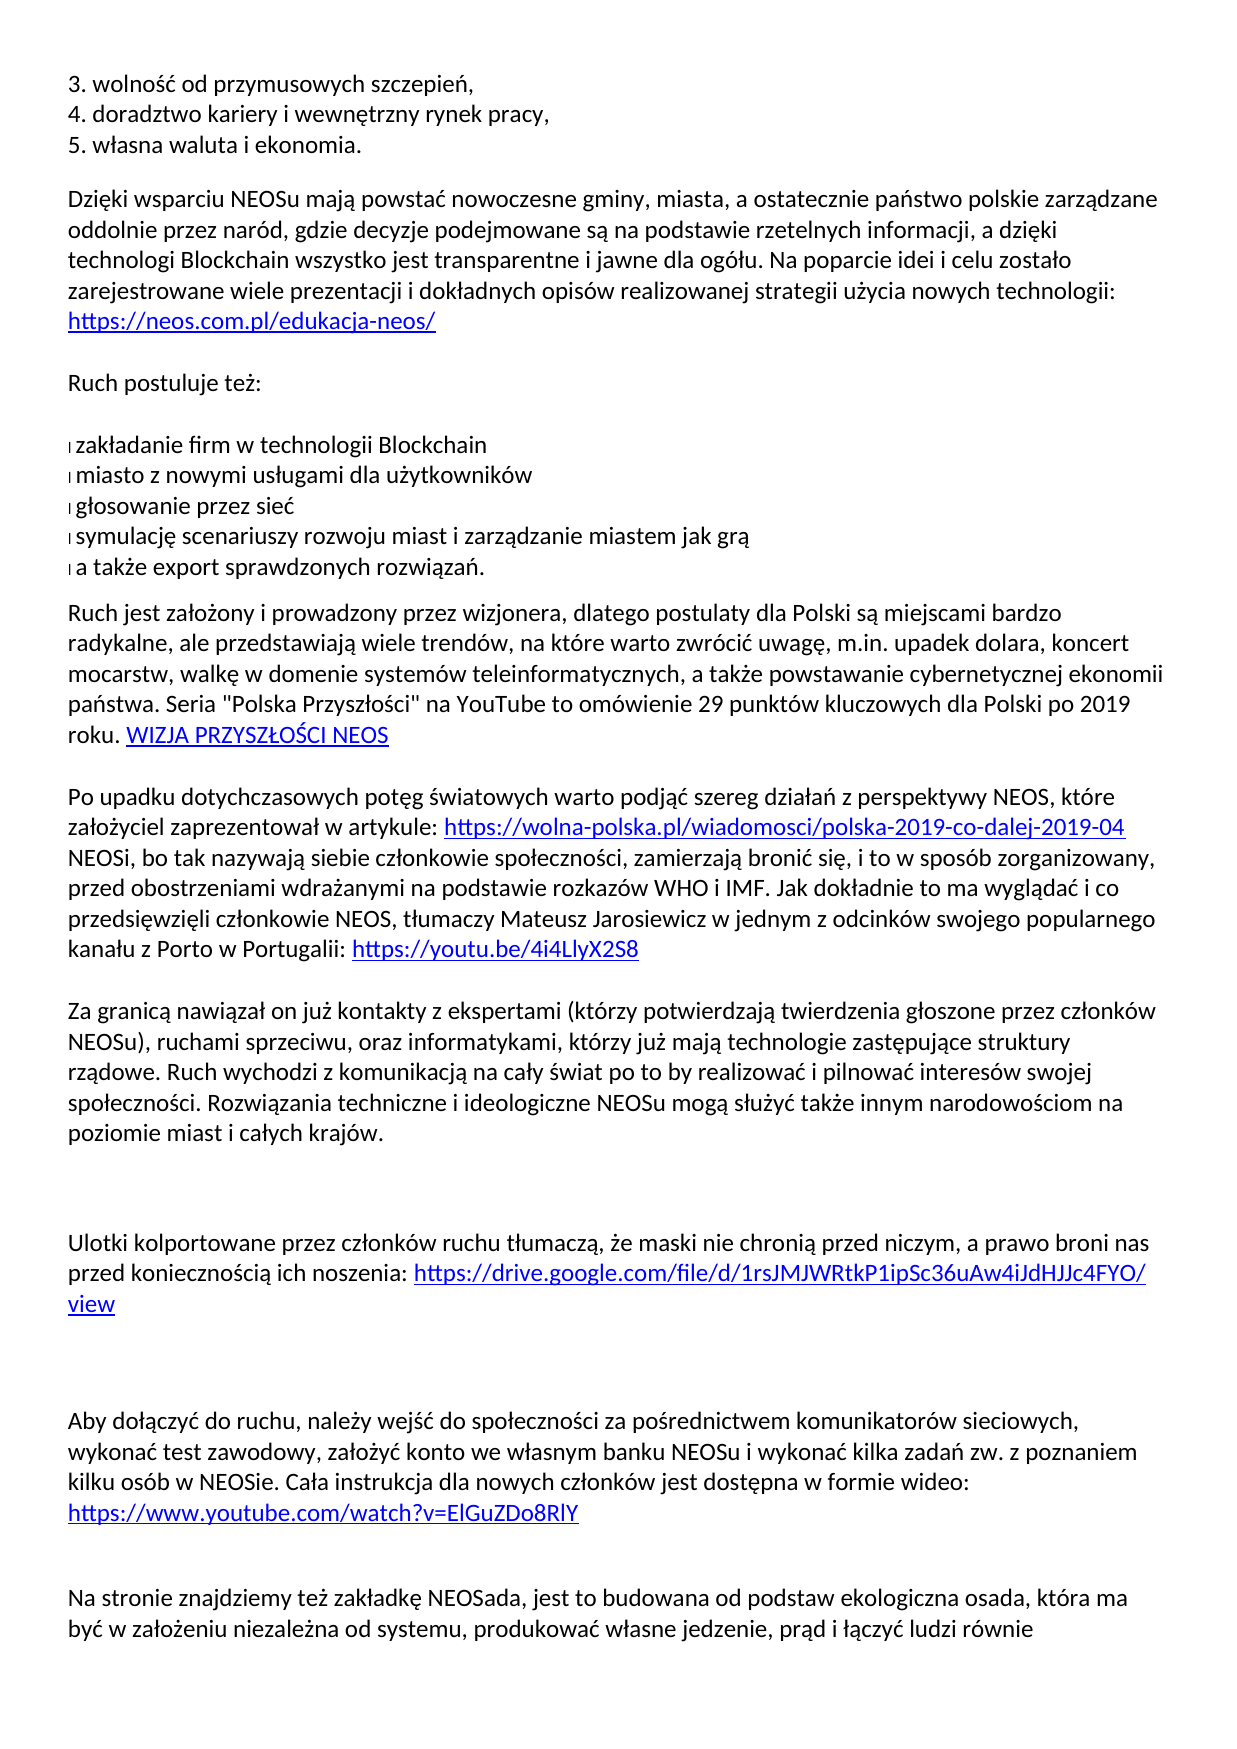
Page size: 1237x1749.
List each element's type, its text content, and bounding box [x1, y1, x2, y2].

text NEOSi, bo tak nazywają siebie członkowie społeczności, zamierzają bronić się, i to w sposób zorganizowany, przed obostrzeniami wdrażanymi na podstawie rozkazów WHO i IMF. Jak dokładnie to ma wyglądać i co przedsięwzięli członkowie NEOS, tłumaczy Mateusz Jarosiewicz w jednym z odcinków swojego popularnego kanału z Porto w Portugalii: https://youtu.be/4i4LlyX2S8 [68, 842, 1169, 964]
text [68, 1582, 1169, 1643]
text Aby dołączyć do ruchu, należy wejść do społeczności za pośrednictwem komunikatorów sieciowych, wykonać test zawodowy, założyć konto we własnym banku NEOSu i wykonać kilka zadań zw. z poznaniem kilku osób w NEOSie. Cała instrukcja dla nowych członków jest dostępna w formie wideo: https://www.youtube.com/watch?v=ElGuZDo8RlY [68, 1405, 1169, 1527]
text Ruch postuluje też: [68, 367, 1169, 398]
text 5. własna waluta i ekonomia. [68, 129, 1169, 159]
text l symulację scenariuszy rozwoju miast i zarządzanie miastem jak grą [68, 520, 1169, 551]
text l a także export sprawdzonych rozwiązań. [68, 551, 1169, 581]
text Dzięki wsparciu NEOSu mają powstać nowoczesne gminy, miasta, a ostatecznie państwo polskie zarządzane oddolnie przez naród, gdzie decyzje podejmowane są na podstawie rzetelnych informacji, a dzięki technologi Blockchain wszystko jest transparentne i jawne dla ogółu. Na poparcie idei i celu zostało zarejestrowane wiele prezentacji i dokładnych opisów realizowanej strategii użycia nowych technologii: https://neos.com.pl/edukacja-neos/ [68, 183, 1169, 336]
text 3. wolność od przymusowych szczepień, [68, 68, 1169, 98]
text l miasto z nowymi usługami dla użytkowników [68, 459, 1169, 490]
text Za granicą nawiązał on już kontakty z ekspertami (którzy potwierdzają twierdzenia głoszone przez członków NEOSu), ruchami sprzeciwu, oraz informatykami, którzy już mają technologie zastępujące struktury rządowe. Ruch wychodzi z komunikacją na cały świat po to by realizować i pilnować interesów swojej społeczności. Rozwiązania techniczne i ideologiczne NEOSu mogą służyć także innym narodowościom na poziomie miast i całych krajów. [68, 995, 1169, 1148]
text 4. doradztwo kariery i wewnętrzny rynek pracy, [68, 98, 1169, 129]
text l zakładanie firm w technologii Blockchain [68, 429, 1169, 459]
text l głosowanie przez sieć [68, 490, 1169, 520]
text Ruch jest założony i prowadzony przez wizjonera, dlatego postulaty dla Polski są miejscami bardzo radykalne, ale przedstawiają wiele trendów, na które warto zwrócić uwagę, m.in. upadek dolara, koncert mocarstw, walkę w domenie systemów teleinformatycznych, a także powstawanie cybernetycznej ekonomii państwa. Seria "Polska Przyszłości" na YouTube to omówienie 29 punktów kluczowych dla Polski po 2019 roku. WIZJA PRZYSZŁOŚCI NEOS [68, 597, 1169, 750]
text Po upadku dotychczasowych potęg światowych warto podjąć szereg działań z perspektywy NEOS, które założyciel zaprezentował w artykule: https://wolna-polska.pl/wiadomosci/polska-2019-co-dalej-2019-04 [68, 781, 1169, 842]
text Ulotki kolportowane przez członków ruchu tłumaczą, że maski nie chronią przed niczym, a prawo broni nas przed koniecznością ich noszenia: https://drive.google.com/file/d/1rsJMJWRtkP1ipSc36uAw4iJdHJJc4FYO/view [68, 1227, 1169, 1319]
